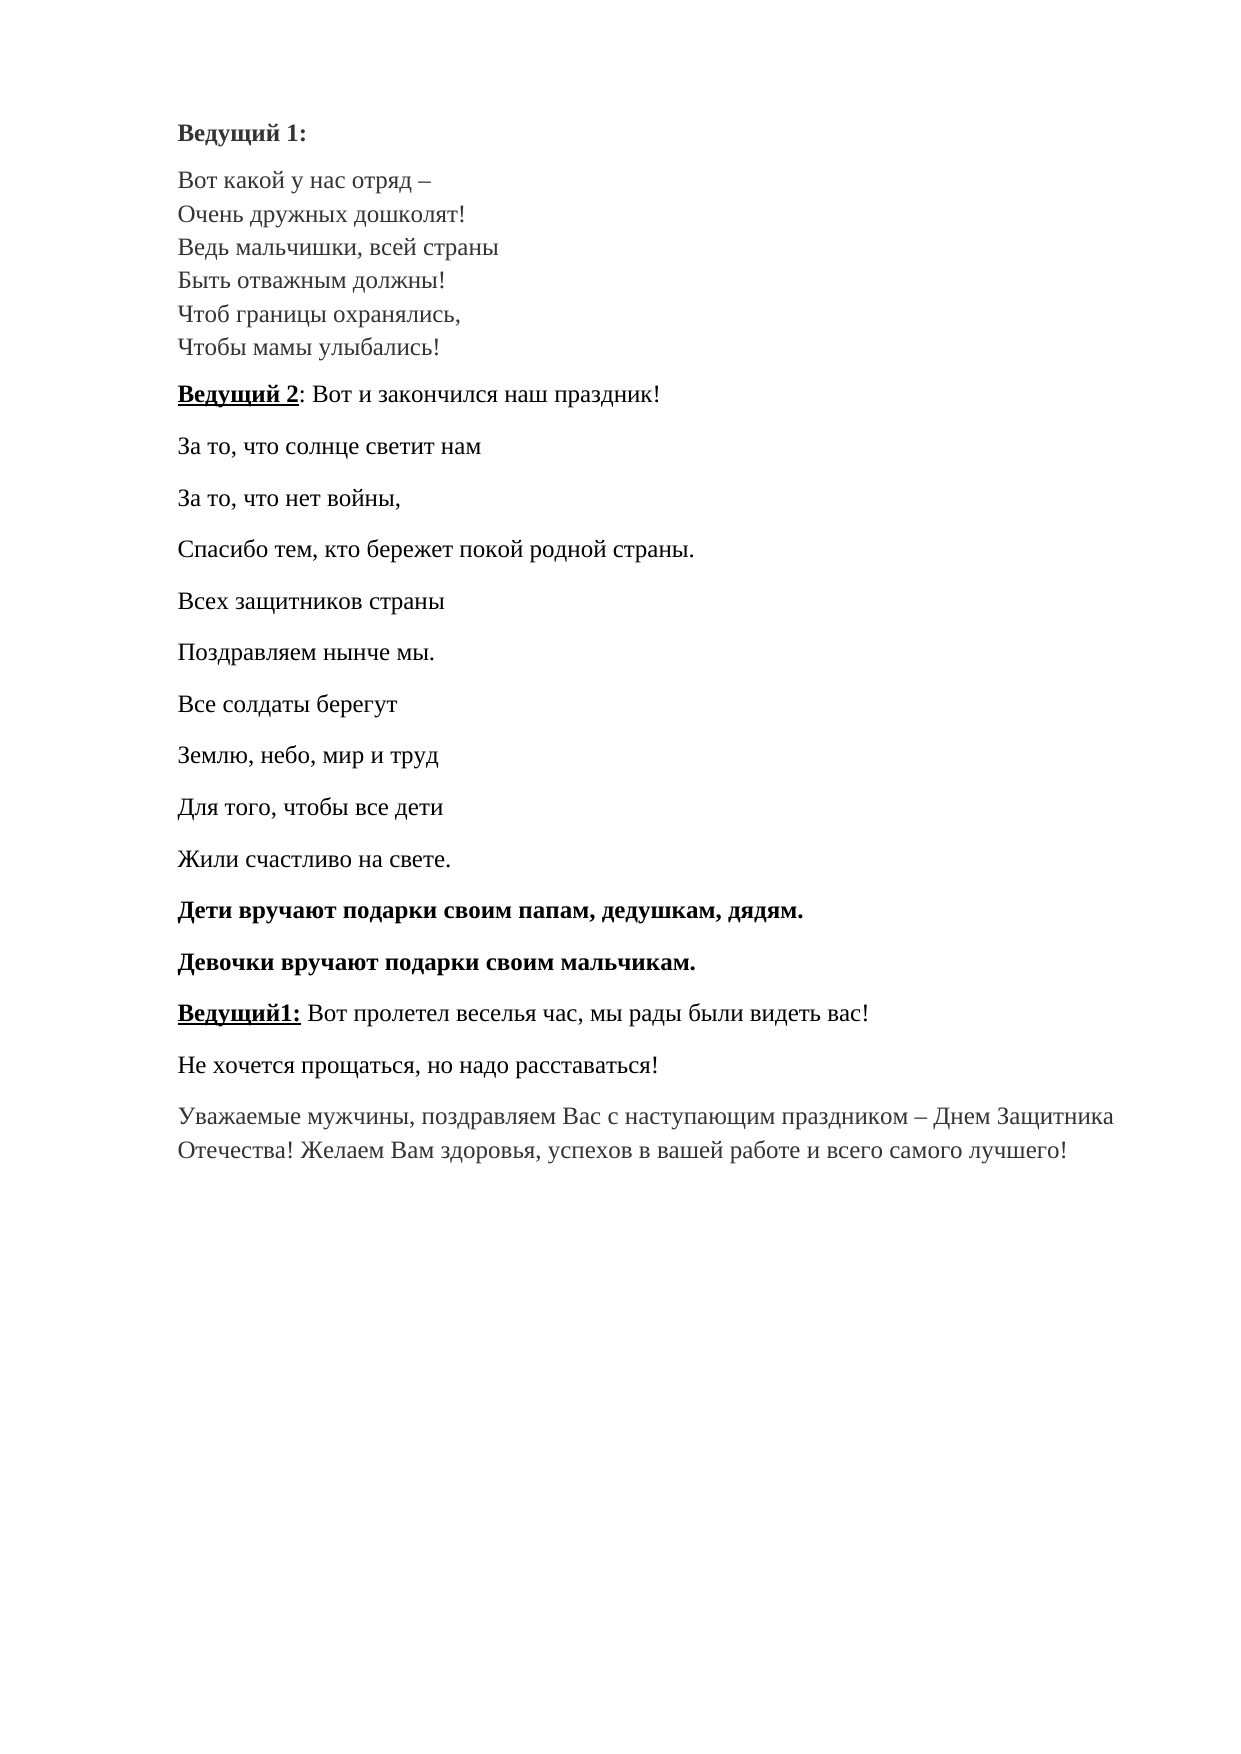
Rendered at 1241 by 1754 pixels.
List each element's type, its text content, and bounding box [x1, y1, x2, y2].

text Ведущий 1: [177, 118, 1152, 147]
text За то, что нет войны, [177, 483, 1152, 511]
text За то, что солнце светит нам [177, 431, 1152, 460]
text Ведущий1: Вот пролетел веселья час, мы рады были видеть вас! [177, 998, 1152, 1027]
text Дети вручают подарки своим папам, дедушкам, дядям. [177, 895, 1152, 924]
text Спасибо тем, кто бережет покой родной страны. [177, 534, 1152, 563]
text Ведущий 2: Вот и закончился наш праздник! [177, 379, 1152, 408]
text Не хочется прощаться, но надо расставаться! [177, 1050, 1152, 1079]
text Все солдаты берегут [177, 689, 1152, 718]
text Землю, небо, мир и труд [177, 741, 1152, 769]
text Девочки вручают подарки своим мальчикам. [177, 947, 1152, 976]
text Уважаемые мужчины, поздравляем Вас с наступающим праздником – Днем Защитника Отечества! Желаем Вам здоровья, успехов в вашей работе и всего самого лучшего! [177, 1101, 1152, 1163]
text Вот какой у нас отряд – Очень дружных дошколят! Ведь мальчишки, всей страны Быть отважным должны! Чтоб границы охранялись, Чтобы мамы улыбались! [177, 166, 1152, 361]
text Всех защитников страны [177, 586, 1152, 614]
text Для того, чтобы все дети [177, 792, 1152, 821]
text Жили счастливо на свете. [177, 844, 1152, 872]
text Поздравляем нынче мы. [177, 637, 1152, 666]
